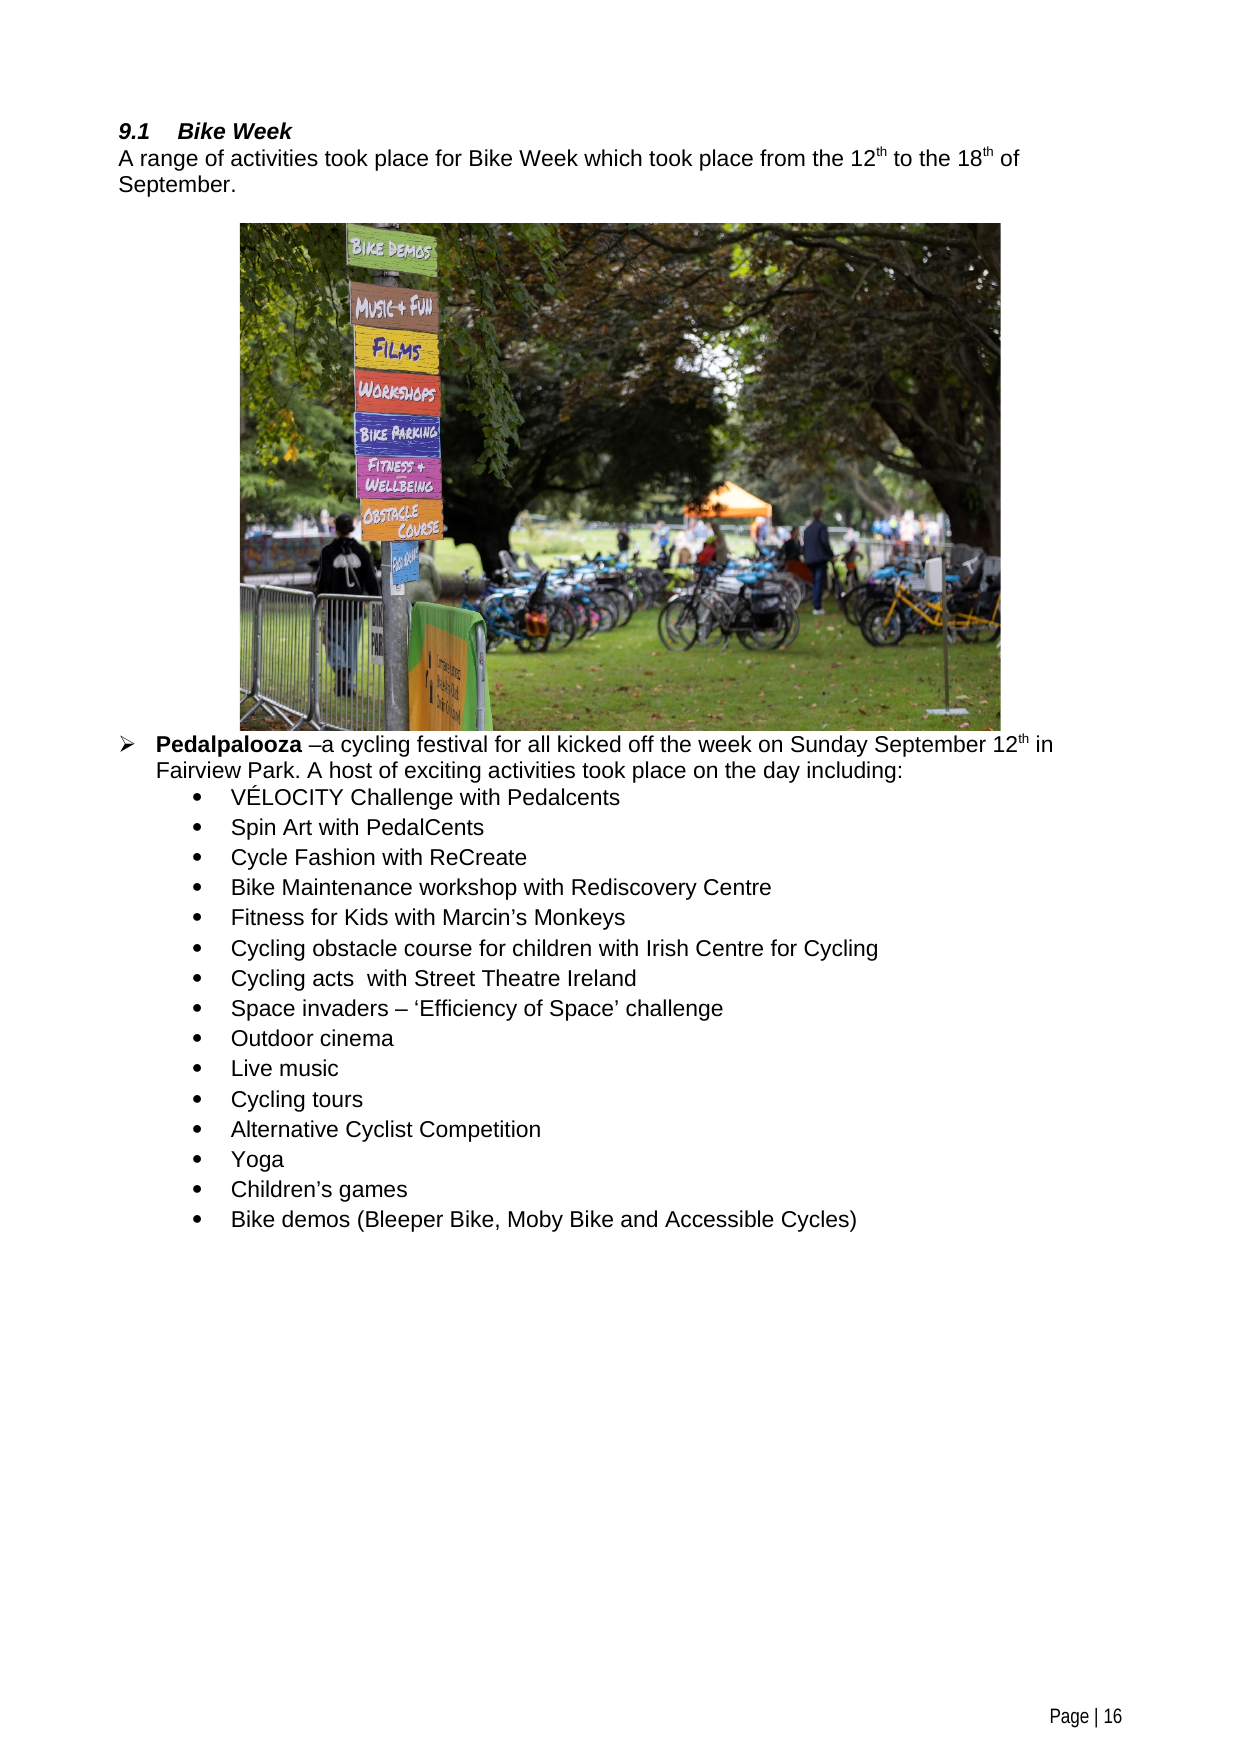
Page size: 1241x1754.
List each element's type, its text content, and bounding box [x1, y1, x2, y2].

list Cycling obstacle course for children with Irish Centre for Cycling [193, 934, 1122, 961]
list Bike demos (Bleeper Bike, Moby Bike and Accessible Cycles) [193, 1206, 1122, 1233]
list Cycling tours [193, 1086, 1122, 1112]
list Spin Art with PedalCents [193, 814, 1122, 840]
list Space invaders – ‘Efficiency of Space’ challenge [193, 995, 1122, 1021]
list Pedalpalooza –a cycling festival for all kicked off the week on Sunday September 12th in Fairview Park. A host of exciting activities took place on the day including: [118, 731, 1122, 783]
text A range of activities took place for Bike Week which took place from the 12th to the 18th of September. [118, 144, 1122, 197]
subtitle 9.1 Bike Week [118, 118, 1122, 144]
list Fitness for Kids with Marcin’s Monkeys [193, 904, 1122, 931]
list Alternative Cyclist Competition [193, 1116, 1122, 1142]
picture [239, 223, 1001, 731]
list Cycle Fashion with ReCreate [193, 844, 1122, 870]
list Live music [193, 1055, 1122, 1082]
list Cycling acts with Street Theatre Ireland [193, 965, 1122, 991]
list Yoga [193, 1146, 1122, 1172]
list Children’s games [193, 1176, 1122, 1203]
list Outdoor cinema [193, 1025, 1122, 1052]
list Bike Maintenance workshop with Rediscovery Centre [193, 874, 1122, 901]
list VÉLOCITY Challenge with Pedalcents [193, 783, 1122, 810]
